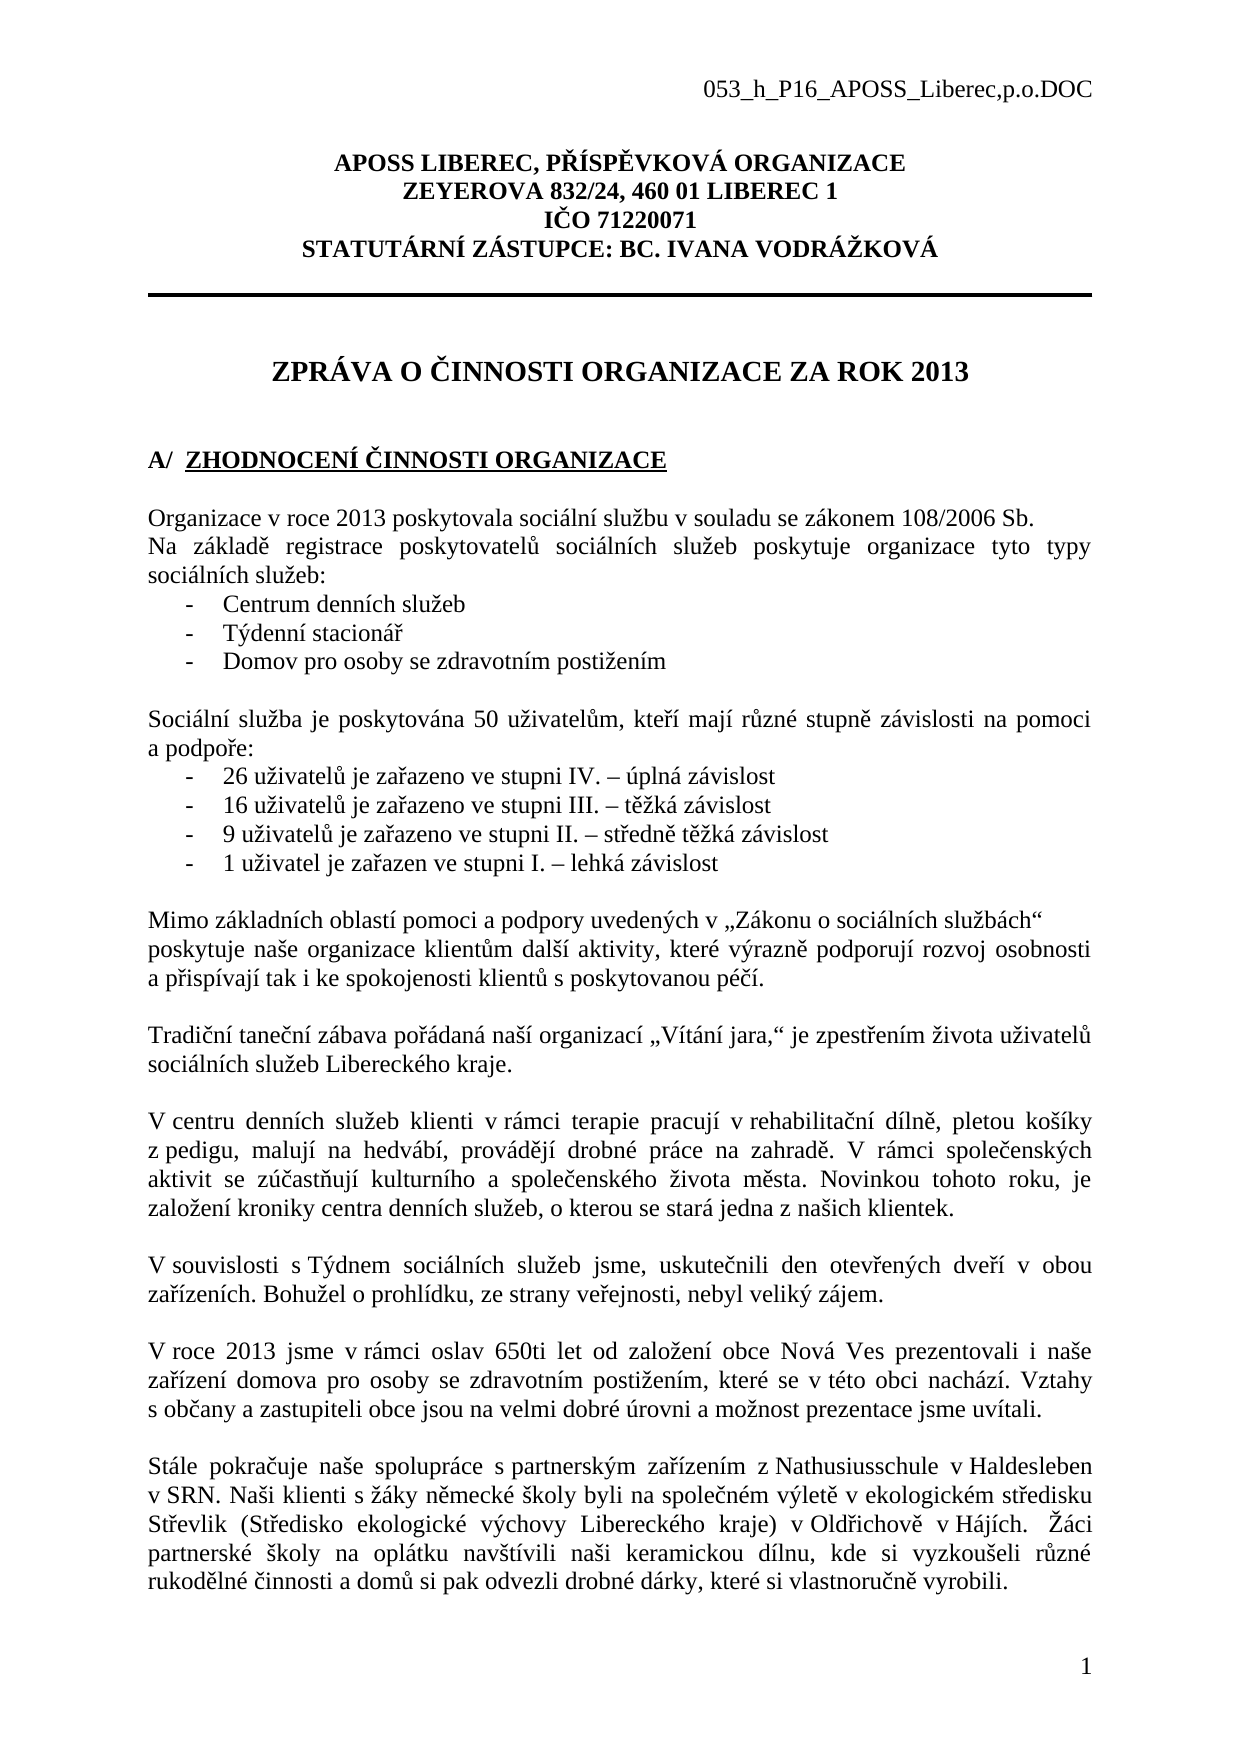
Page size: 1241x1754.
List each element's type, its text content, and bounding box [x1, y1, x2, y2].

text Tradiční taneční zábava pořádaná naší organizací „Vítání jara,“ je zpestřením života uživatelů sociálních služeb Libereckého kraje. [148, 1020, 1092, 1078]
text zEYEROVA 832/24, 460 01 lIBEREC 1 [148, 176, 1092, 205]
text APOSS LIBEREC, PŘÍSPĚVKOVÁ ORGANIZACE [148, 148, 1092, 176]
text Zpráva o činnosti organizace za rok 2013 [148, 354, 1092, 388]
list Centrum denních služeb [185, 589, 1092, 618]
list 16 uživatelů je zařazeno ve stupni III. – těžká závislost [185, 790, 1092, 819]
list 1 uživatel je zařazen ve stupni I. – lehká závislost [185, 848, 1092, 876]
text V souvislosti s Týdnem sociálních služeb jsme, uskutečnili den otevřených dveří v obou zařízeních. Bohužel o prohlídku, ze strany veřejnosti, nebyl veliký zájem. [148, 1250, 1092, 1308]
text poskytuje naše organizace klientům další aktivity, které výrazně podporují rozvoj osobnosti a přispívají tak i ke spokojenosti klientů s poskytovanou péčí. [148, 934, 1092, 991]
text V centru denních služeb klienti v rámci terapie pracují v rehabilitační dílně, pletou košíky z pedigu, malují na hedvábí, provádějí drobné práce na zahradě. V rámci společenských aktivit se zúčastňují kulturního a společenského života města. Novinkou tohoto roku, je založení kroniky centra denních služeb, o kterou se stará jedna z našich klientek. [148, 1106, 1092, 1221]
text Organizace v roce 2013 poskytovala sociální službu v souladu se zákonem 108/2006 Sb. [148, 503, 1092, 531]
text V roce 2013 jsme v rámci oslav 650ti let od založení obce Nová Ves prezentovali i naše zařízení domova pro osoby se zdravotním postižením, které se v této obci nachází. Vztahy s občany a zastupiteli obce jsou na velmi dobré úrovni a možnost prezentace jsme uvítali. [148, 1336, 1092, 1423]
text STATUTÁRNÍ ZÁSTUPCE: bC. iVANA vODRÁŽKOVÁ [148, 234, 1092, 263]
text A/ ZHODNOCENÍ ČINNOSTI ORGANIZACE [148, 445, 1092, 474]
text Mimo základních oblastí pomoci a podpory uvedených v „Zákonu o sociálních službách“ [148, 905, 1092, 934]
list Domov pro osoby se zdravotním postižením [185, 646, 1092, 675]
text Na základě registrace poskytovatelů sociálních služeb poskytuje organizace tyto typy sociálních služeb: [148, 531, 1092, 589]
list Týdenní stacionář [185, 618, 1092, 646]
text ičo 71220071 [148, 205, 1092, 234]
list 26 uživatelů je zařazeno ve stupni IV. – úplná závislost [185, 761, 1092, 790]
list 9 uživatelů je zařazeno ve stupni II. – středně těžká závislost [185, 819, 1092, 848]
text Sociální služba je poskytována 50 uživatelům, kteří mají různé stupně závislosti na pomoci a podpoře: [148, 704, 1092, 761]
text Stále pokračuje naše spolupráce s partnerským zařízením z Nathusiusschule v Haldesleben v SRN. Naši klienti s žáky německé školy byli na společném výletě v ekologickém středisku Střevlik (Středisko ekologické výchovy Libereckého kraje) v Oldřichově v Hájích. Žáci partnerské školy na oplátku navštívili naši keramickou dílnu, kde si vyzkoušeli různé rukodělné činnosti a domů si pak odvezli drobné dárky, které si vlastnoručně vyrobili. [148, 1451, 1092, 1595]
